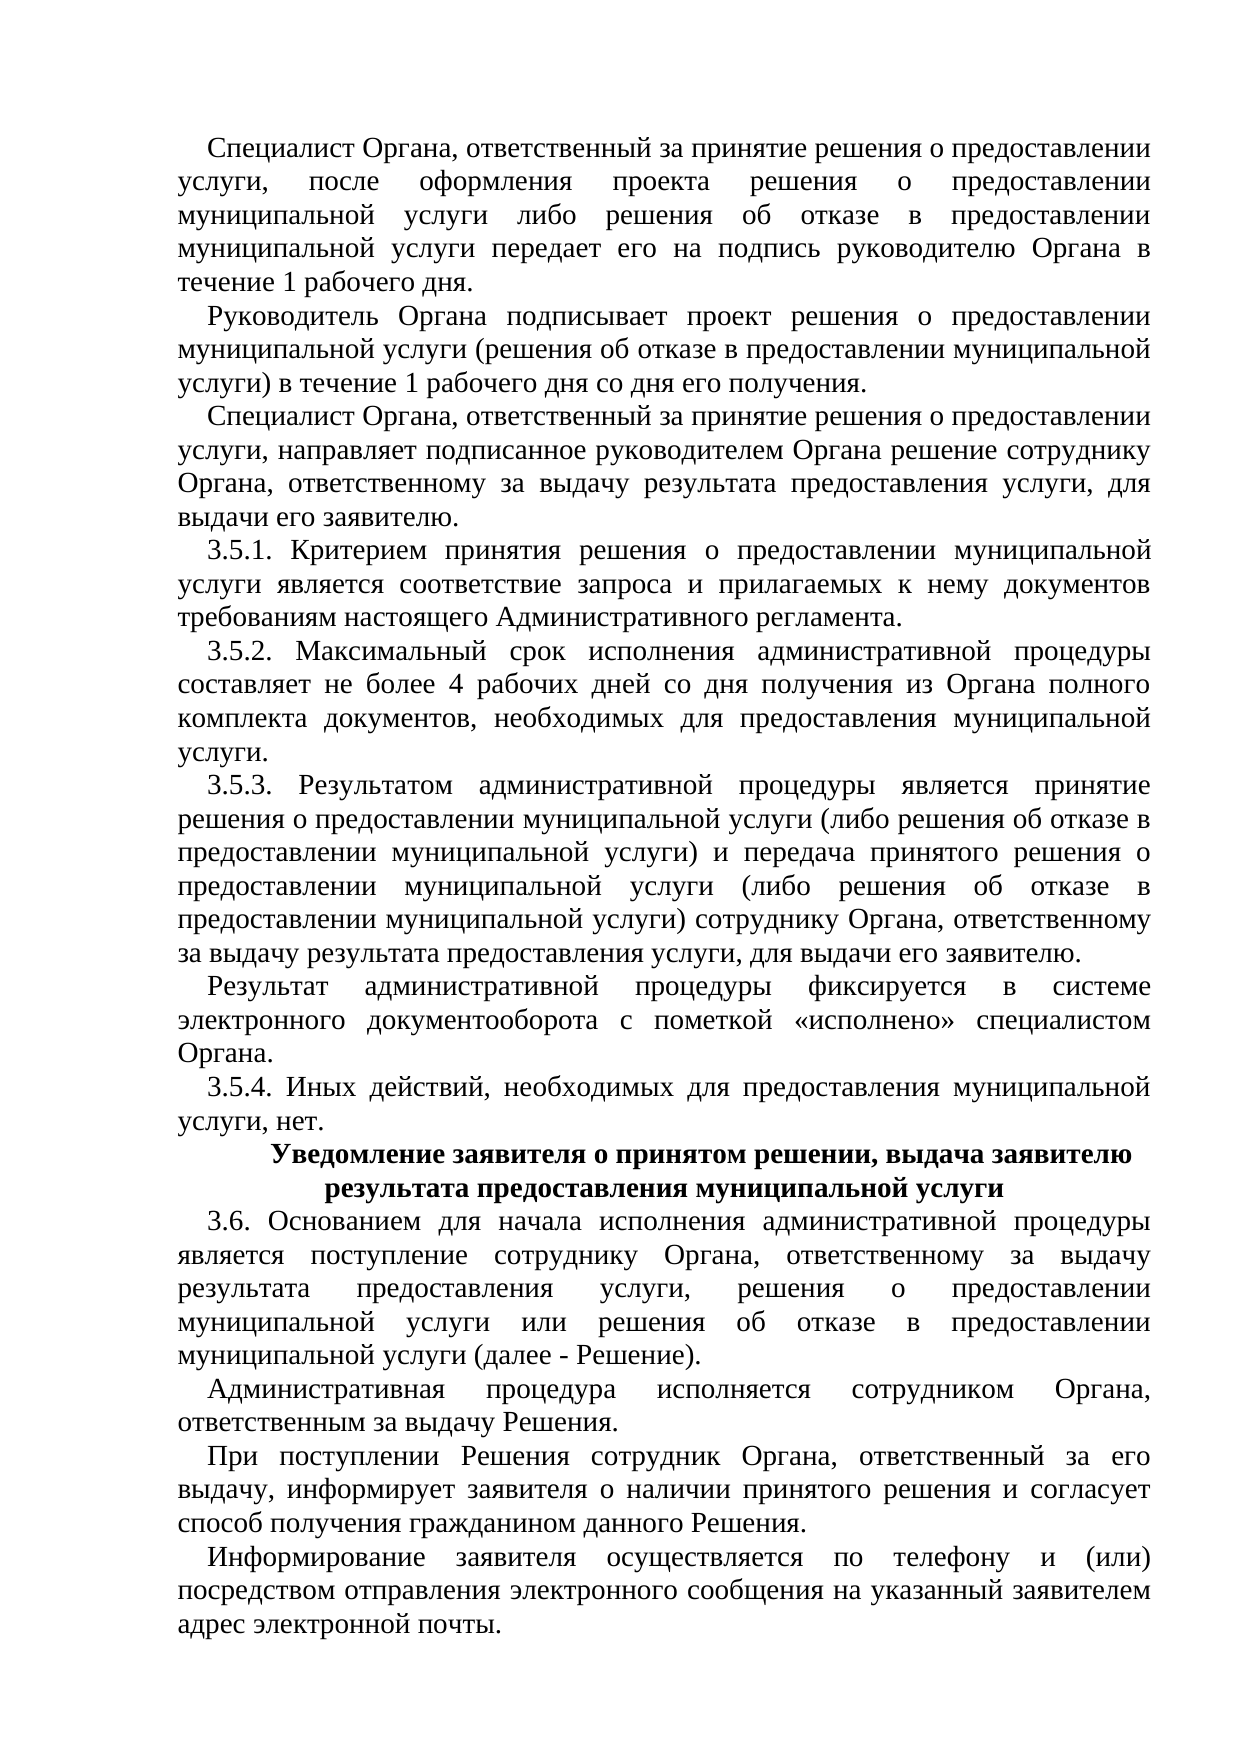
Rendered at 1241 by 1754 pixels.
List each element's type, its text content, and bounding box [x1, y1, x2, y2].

text Результат административной процедуры фиксируется в системе электронного документооборота с пометкой «исполнено» специалистом Органа. [177, 968, 1152, 1069]
text 3.5.4. Иных действий, необходимых для предоставления муниципальной услуги, нет. [177, 1069, 1152, 1136]
text Административная процедура исполняется сотрудником Органа, ответственным за выдачу Решения. [177, 1371, 1152, 1438]
text Специалист Органа, ответственный за принятие решения о предоставлении услуги, после оформления проекта решения о предоставлении муниципальной услуги либо решения об отказе в предоставлении муниципальной услуги передает его на подпись руководителю Органа в течение 1 рабочего дня. [177, 130, 1152, 298]
text Руководитель Органа подписывает проект решения о предоставлении муниципальной услуги (решения об отказе в предоставлении муниципальной услуги) в течение 1 рабочего дня со дня его получения. [177, 298, 1152, 398]
text 3.6. Основанием для начала исполнения административной процедуры является поступление сотруднику Органа, ответственному за выдачу результата предоставления услуги, решения о предоставлении муниципальной услуги или решения об отказе в предоставлении муниципальной услуги (далее - Решение). [177, 1203, 1152, 1371]
text При поступлении Решения сотрудник Органа, ответственный за его выдачу, информирует заявителя о наличии принятого решения и согласует способ получения гражданином данного Решения. [177, 1438, 1152, 1539]
text 3.5.3. Результатом административной процедуры является принятие решения о предоставлении муниципальной услуги (либо решения об отказе в предоставлении муниципальной услуги) и передача принятого решения о предоставлении муниципальной услуги (либо решения об отказе в предоставлении муниципальной услуги) сотруднику Органа, ответственному за выдачу результата предоставления услуги, для выдачи его заявителю. [177, 767, 1152, 968]
text Специалист Органа, ответственный за принятие решения о предоставлении услуги, направляет подписанное руководителем Органа решение сотруднику Органа, ответственному за выдачу результата предоставления услуги, для выдачи его заявителю. [177, 398, 1152, 532]
text 3.5.1. Критерием принятия решения о предоставлении муниципальной услуги является соответствие запроса и прилагаемых к нему документов требованиям настоящего Административного регламента. [177, 532, 1152, 633]
text Уведомление заявителя о принятом решении, выдача заявителю результата предоставления муниципальной услуги [177, 1136, 1152, 1203]
text 3.5.2. Максимальный срок исполнения административной процедуры составляет не более 4 рабочих дней со дня получения из Органа полного комплекта документов, необходимых для предоставления муниципальной услуги. [177, 633, 1152, 767]
text Информирование заявителя осуществляется по телефону и (или) посредством отправления электронного сообщения на указанный заявителем адрес электронной почты. [177, 1539, 1152, 1639]
